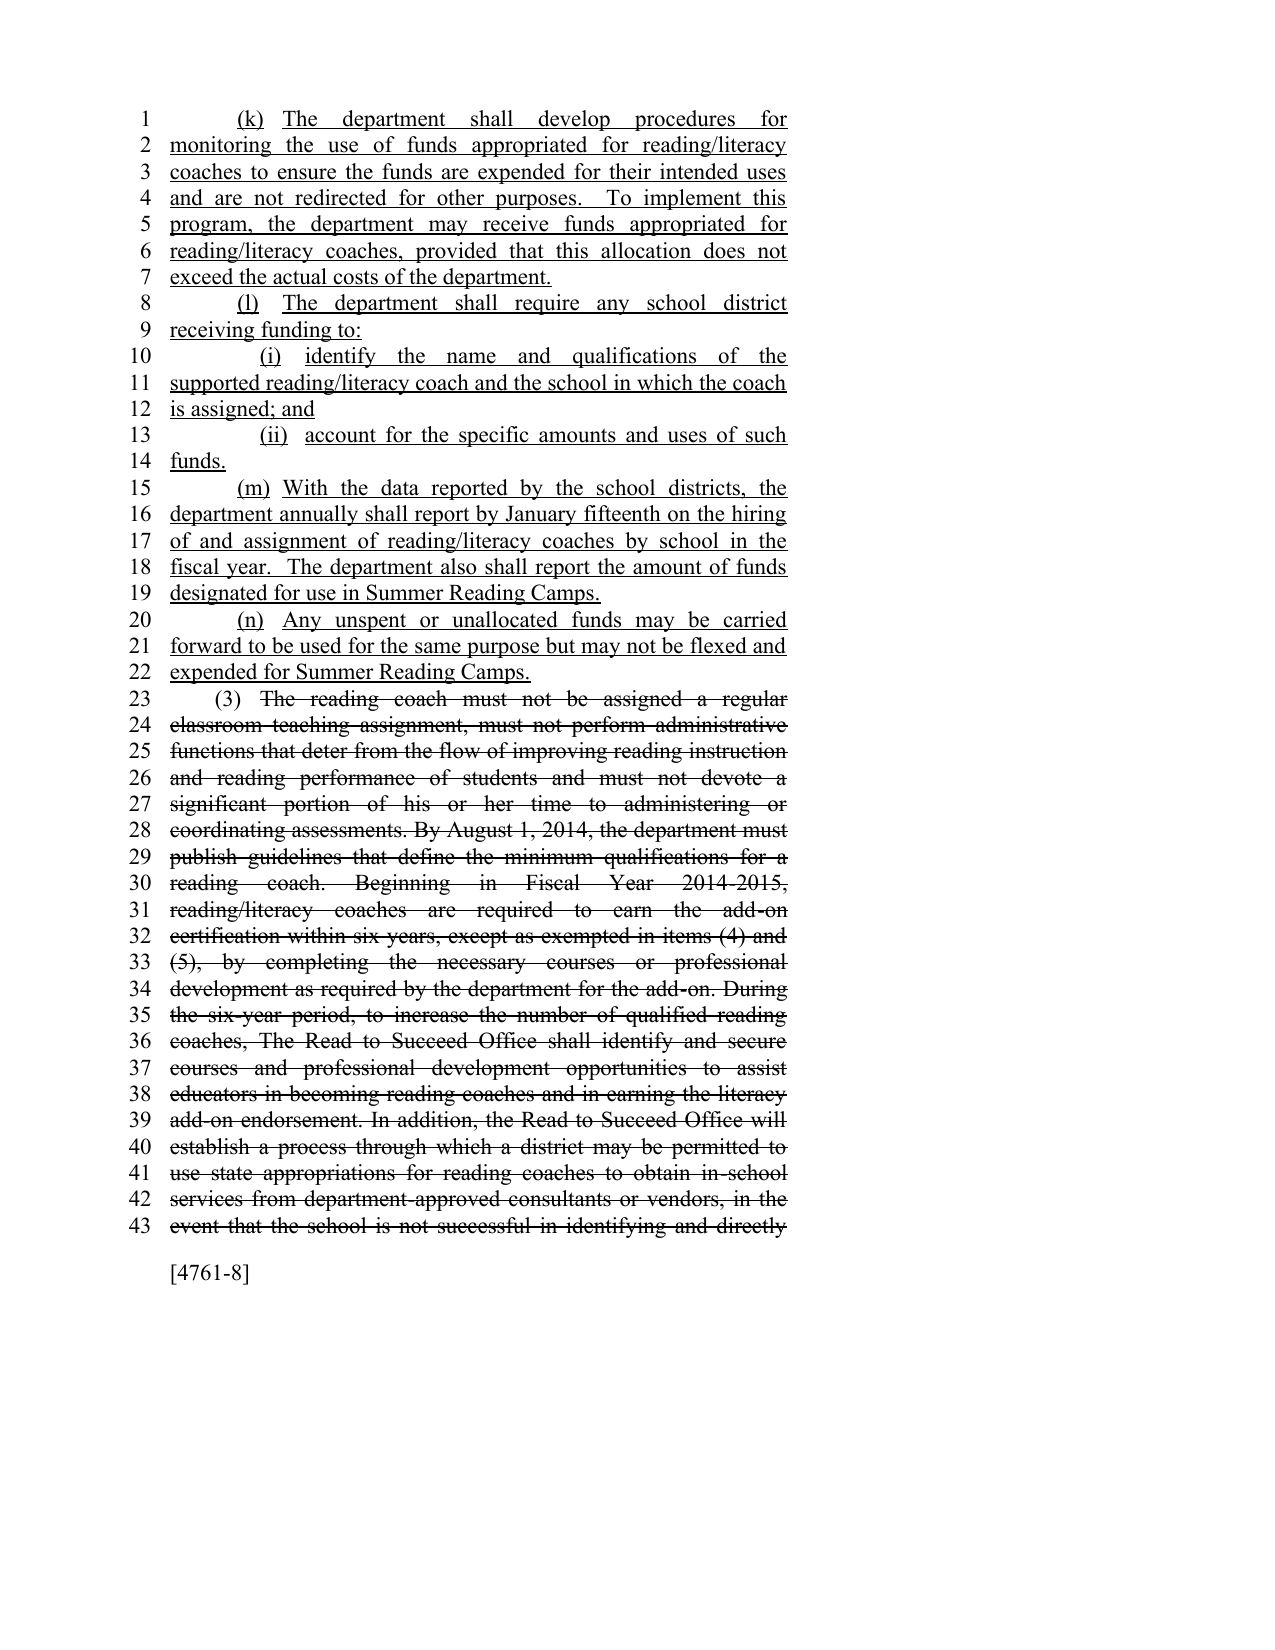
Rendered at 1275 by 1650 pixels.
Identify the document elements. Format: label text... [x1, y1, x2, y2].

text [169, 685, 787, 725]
text (k) The department shall develop procedures for monitoring the use of funds appropriated for reading/literacy coaches to ensure the funds are expended for their intended uses and are not redirected for other purposes. To implement this program, the department may receive funds appropriated for reading/literacy coaches, provided that this allocation does not exceed the actual costs of the department. [169, 105, 787, 154]
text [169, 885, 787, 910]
text (n) Any unspent or unallocated funds may be carried forward to be used for the same purpose but may not be flexed and expended for Summer Reading Camps. [169, 656, 787, 685]
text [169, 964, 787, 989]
text (m) With the data reported by the school districts, the department annually shall report by January fifteenth on the hiring of and assignment of reading/literacy coaches by school in the fiscal year. The department also shall report the amount of funds designated for use in Summer Reading Camps. [169, 577, 787, 606]
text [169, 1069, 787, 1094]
text (n) Any unspent or unallocated funds may be carried forward to be used for the same purpose but may not be flexed and expended for Summer Reading Camps. [169, 606, 787, 655]
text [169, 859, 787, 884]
text (i) identify the name and qualifications of the supported reading/literacy coach and the school in which the coach is assigned; and [169, 392, 787, 421]
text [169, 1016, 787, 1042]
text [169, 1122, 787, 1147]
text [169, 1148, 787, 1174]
text (l) The department shall require any school district receiving funding to: [169, 289, 787, 342]
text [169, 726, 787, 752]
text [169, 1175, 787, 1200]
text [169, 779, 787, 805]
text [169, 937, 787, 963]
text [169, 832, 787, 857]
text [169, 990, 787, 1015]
text (m) With the data reported by the school districts, the department annually shall report by January fifteenth on the hiring of and assignment of reading/literacy coaches by school in the fiscal year. The department also shall report the amount of funds designated for use in Summer Reading Camps. [169, 474, 787, 523]
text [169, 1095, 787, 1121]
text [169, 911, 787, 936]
text (i) identify the name and qualifications of the supported reading/literacy coach and the school in which the coach is assigned; and [169, 342, 787, 391]
text (ii) account for the specific amounts and uses of such funds. [169, 421, 787, 474]
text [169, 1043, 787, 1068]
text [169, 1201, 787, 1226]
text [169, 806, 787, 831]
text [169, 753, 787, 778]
